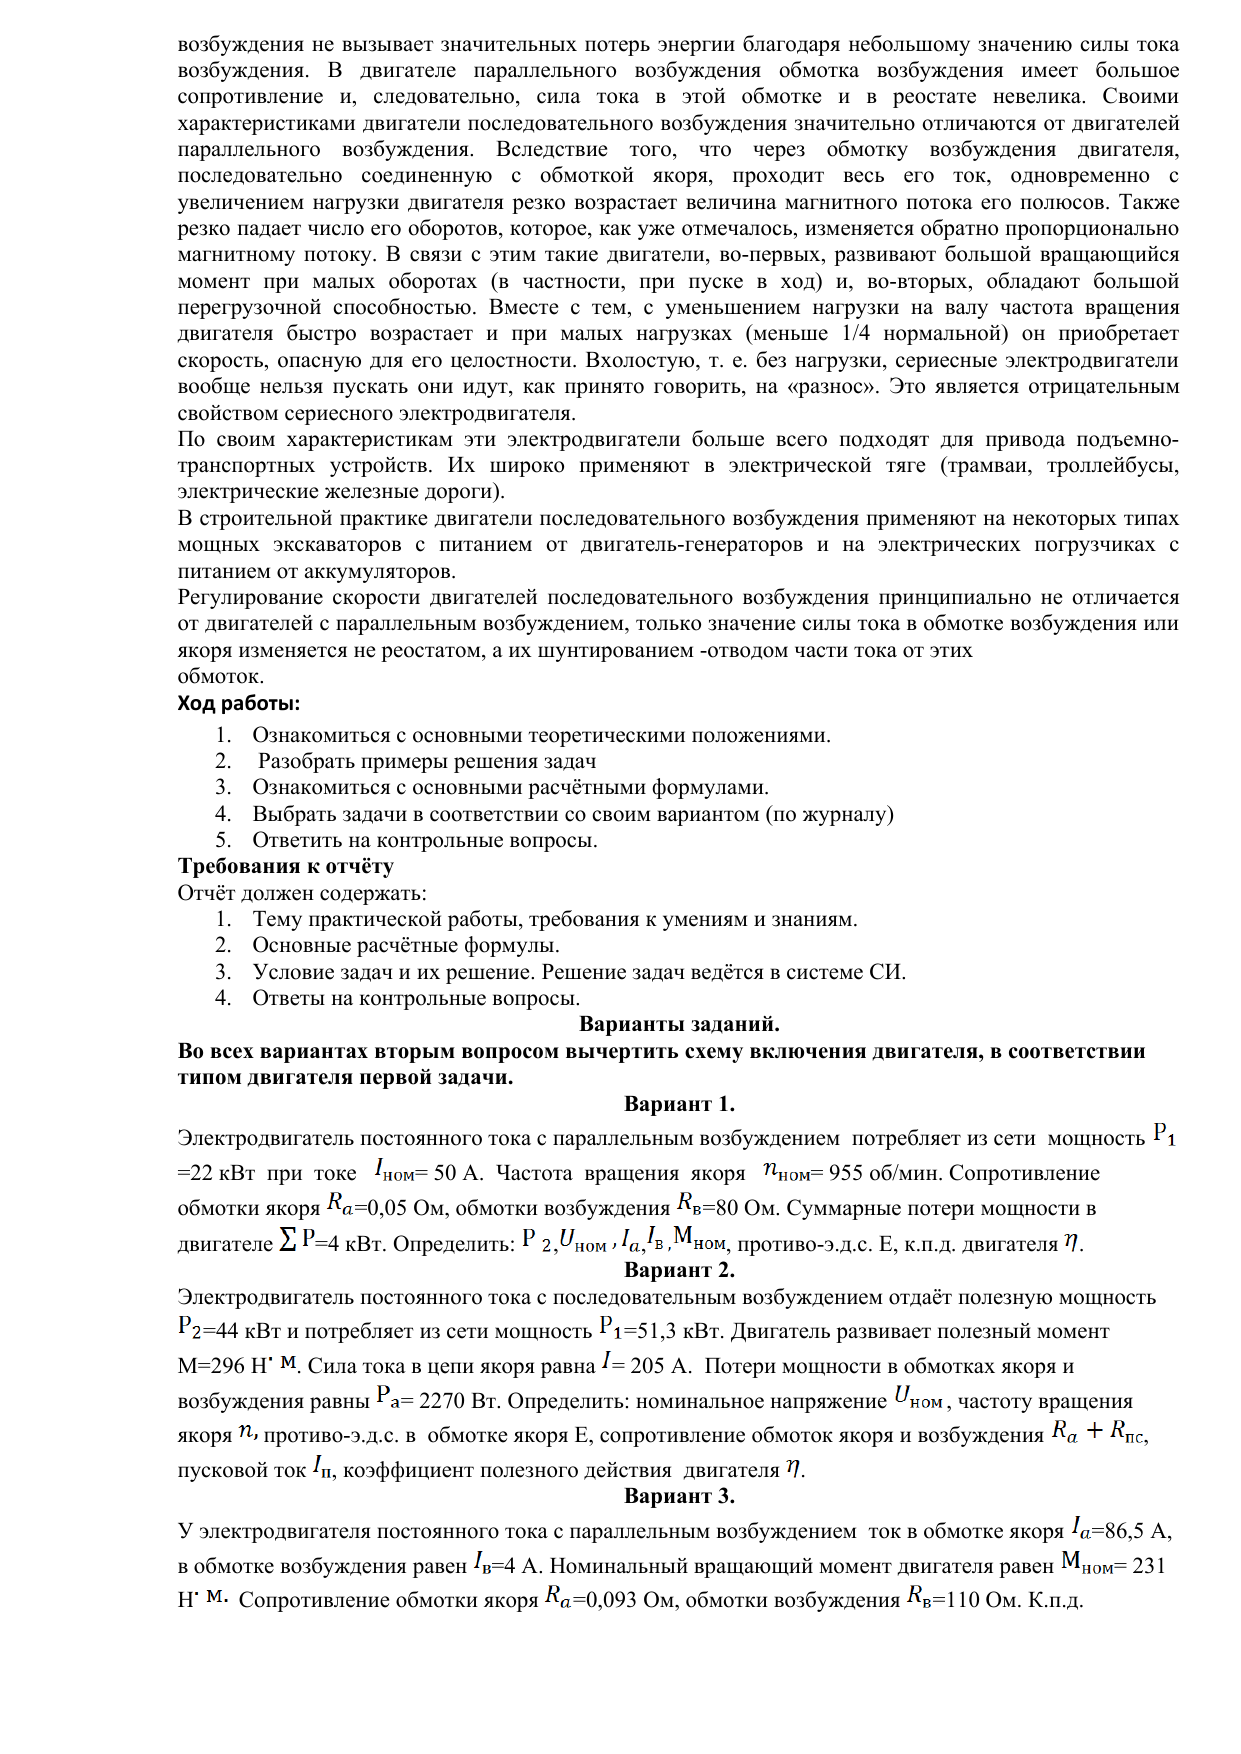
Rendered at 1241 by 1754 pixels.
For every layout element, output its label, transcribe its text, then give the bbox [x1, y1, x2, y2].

picture [763, 1150, 811, 1181]
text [177, 1509, 1181, 1613]
picture [279, 1221, 315, 1252]
list Ознакомиться с основными расчётными формулами. [215, 773, 1181, 800]
text По своим характеристикам эти электродвигатели больше всего подходят для привода подъемно-транспортных устройств. Их широко применяют в электрической тяге (трамваи, троллейбусы, электрические железные дороги). [177, 425, 1181, 504]
picture [312, 1447, 332, 1478]
picture [786, 1447, 801, 1478]
text Варианты заданий. [177, 1011, 1181, 1037]
picture [544, 1578, 573, 1608]
list Условие задач и их решение. Решение задач ведётся в системе СИ. [215, 958, 1181, 984]
picture [521, 1221, 553, 1252]
list Разобрать примеры решения задач [215, 747, 1181, 773]
picture [1064, 1221, 1079, 1252]
picture [906, 1578, 933, 1608]
picture [558, 1221, 641, 1252]
text обмоток. [177, 662, 1181, 688]
text Вариант 1. [177, 1089, 1181, 1116]
picture [375, 1378, 401, 1408]
picture [893, 1378, 947, 1408]
list Ответы на контрольные вопросы. [215, 984, 1181, 1011]
text В строительной практике двигатели последовательного возбуждения применяют на некоторых типах мощных экскаваторов с питанием от двигатель-генераторов и на электрических погрузчиках с питанием от аккумуляторов. [177, 504, 1181, 583]
list Основные расчётные формулы. [215, 931, 1181, 958]
text Требования к отчёту [177, 852, 1181, 879]
picture [1060, 1543, 1114, 1574]
picture [1071, 1508, 1092, 1539]
text Электродвигатель постоянного тока с последовательным возбуждением отдаёт полезную мощность =44 кВт и потребляет из сети мощность =51,3 кВт. Двигатель развивает полезный момент М=296 Н. Сила тока в цепи якоря равна = 205 А. Потери мощности в обмотках якоря и возбуждения равны = 2270 Вт. Определить: номинальное напряжение , частоту вращения якоря противо-э.д.с. в обмотке якоря Е, сопротивление обмоток якоря и возбуждения , пусковой ток , коэффициент полезного действия двигателя . [177, 1283, 1181, 1482]
picture [177, 1308, 203, 1339]
picture [326, 1185, 355, 1215]
picture [676, 1185, 703, 1215]
list Тему практической работы, требования к умениям и знаниям. [215, 905, 1181, 931]
picture [238, 1413, 258, 1443]
list Выбрать задачи в соответствии со своим вариантом (по журналу) [215, 800, 1181, 826]
text Регулирование скорости двигателей последовательного возбуждения принципиально не отличается от двигателей с параллельным возбуждением, только значение силы тока в обмотке возбуждения или якоря изменяется не реостатом, а их шунтированием -отводом части тока от этих [177, 583, 1181, 662]
text Отчёт должен содержать: [177, 879, 1181, 905]
picture [473, 1543, 492, 1574]
picture [267, 1343, 297, 1374]
picture [598, 1308, 624, 1339]
text Вариант 3. [177, 1482, 1181, 1509]
picture [646, 1219, 726, 1252]
picture [193, 1578, 228, 1608]
text Ход работы: [177, 688, 1181, 716]
picture [374, 1150, 415, 1181]
picture [1051, 1413, 1144, 1443]
picture [601, 1343, 612, 1374]
text Вариант 2. [177, 1256, 1181, 1283]
text Во всех вариантах вторым вопросом вычертить схему включения двигателя, в соответствии типом двигателя первой задачи. [177, 1037, 1181, 1089]
list Ознакомиться с основными теоретическими положениями. [215, 721, 1181, 747]
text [177, 29, 1181, 425]
text Электродвигатель постоянного тока с параллельным возбуждением потребляет из сети мощность =22 кВт при токе = 50 А. Частота вращения якоря = 955 об/мин. Сопротивление обмотки якоря =0,05 Ом, обмотки возбуждения =80 Ом. Суммарные потери мощности в двигателе =4 кВт. Определить: ,,, противо-э.д.с. Е, к.п.д. двигателя . [177, 1116, 1181, 1256]
list Ответить на контрольные вопросы. [215, 826, 1181, 852]
picture [1152, 1115, 1178, 1146]
